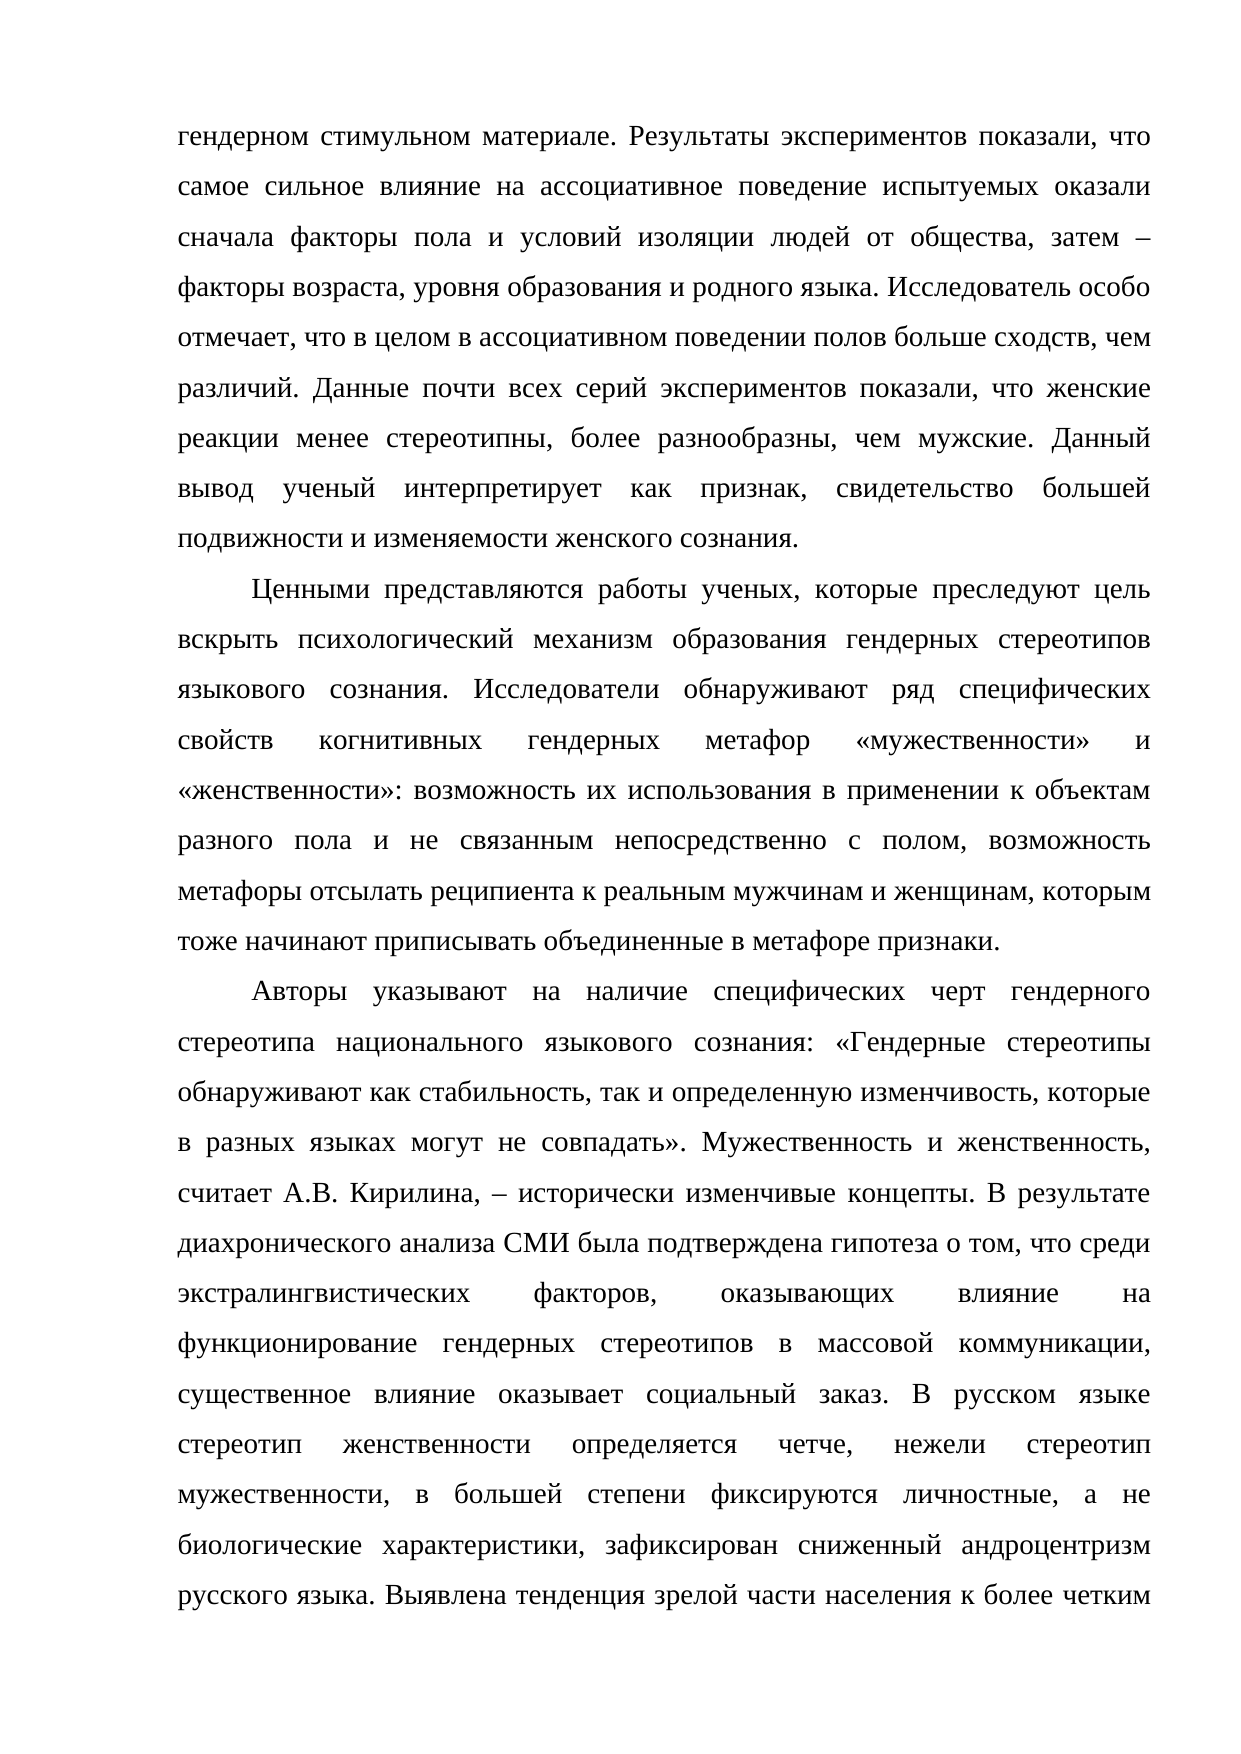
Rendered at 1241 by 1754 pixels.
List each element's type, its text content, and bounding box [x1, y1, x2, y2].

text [177, 973, 1152, 1611]
text Ценными представляются работы ученых, которые преследуют цель вскрыть психологический механизм образования гендерных стереотипов языкового сознания. Исследователи обнаруживают ряд специфических свойств когнитивных гендерных метафор «мужественности» и «женственности»: возможность их использования в применении к объектам разного пола и не связанным непосредственно с полом, возможность метафоры отсылать реципиента к реальным мужчинам и женщинам, которым тоже начинают приписывать объединенные в метафоре признаки. [177, 571, 1152, 957]
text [177, 118, 1152, 554]
